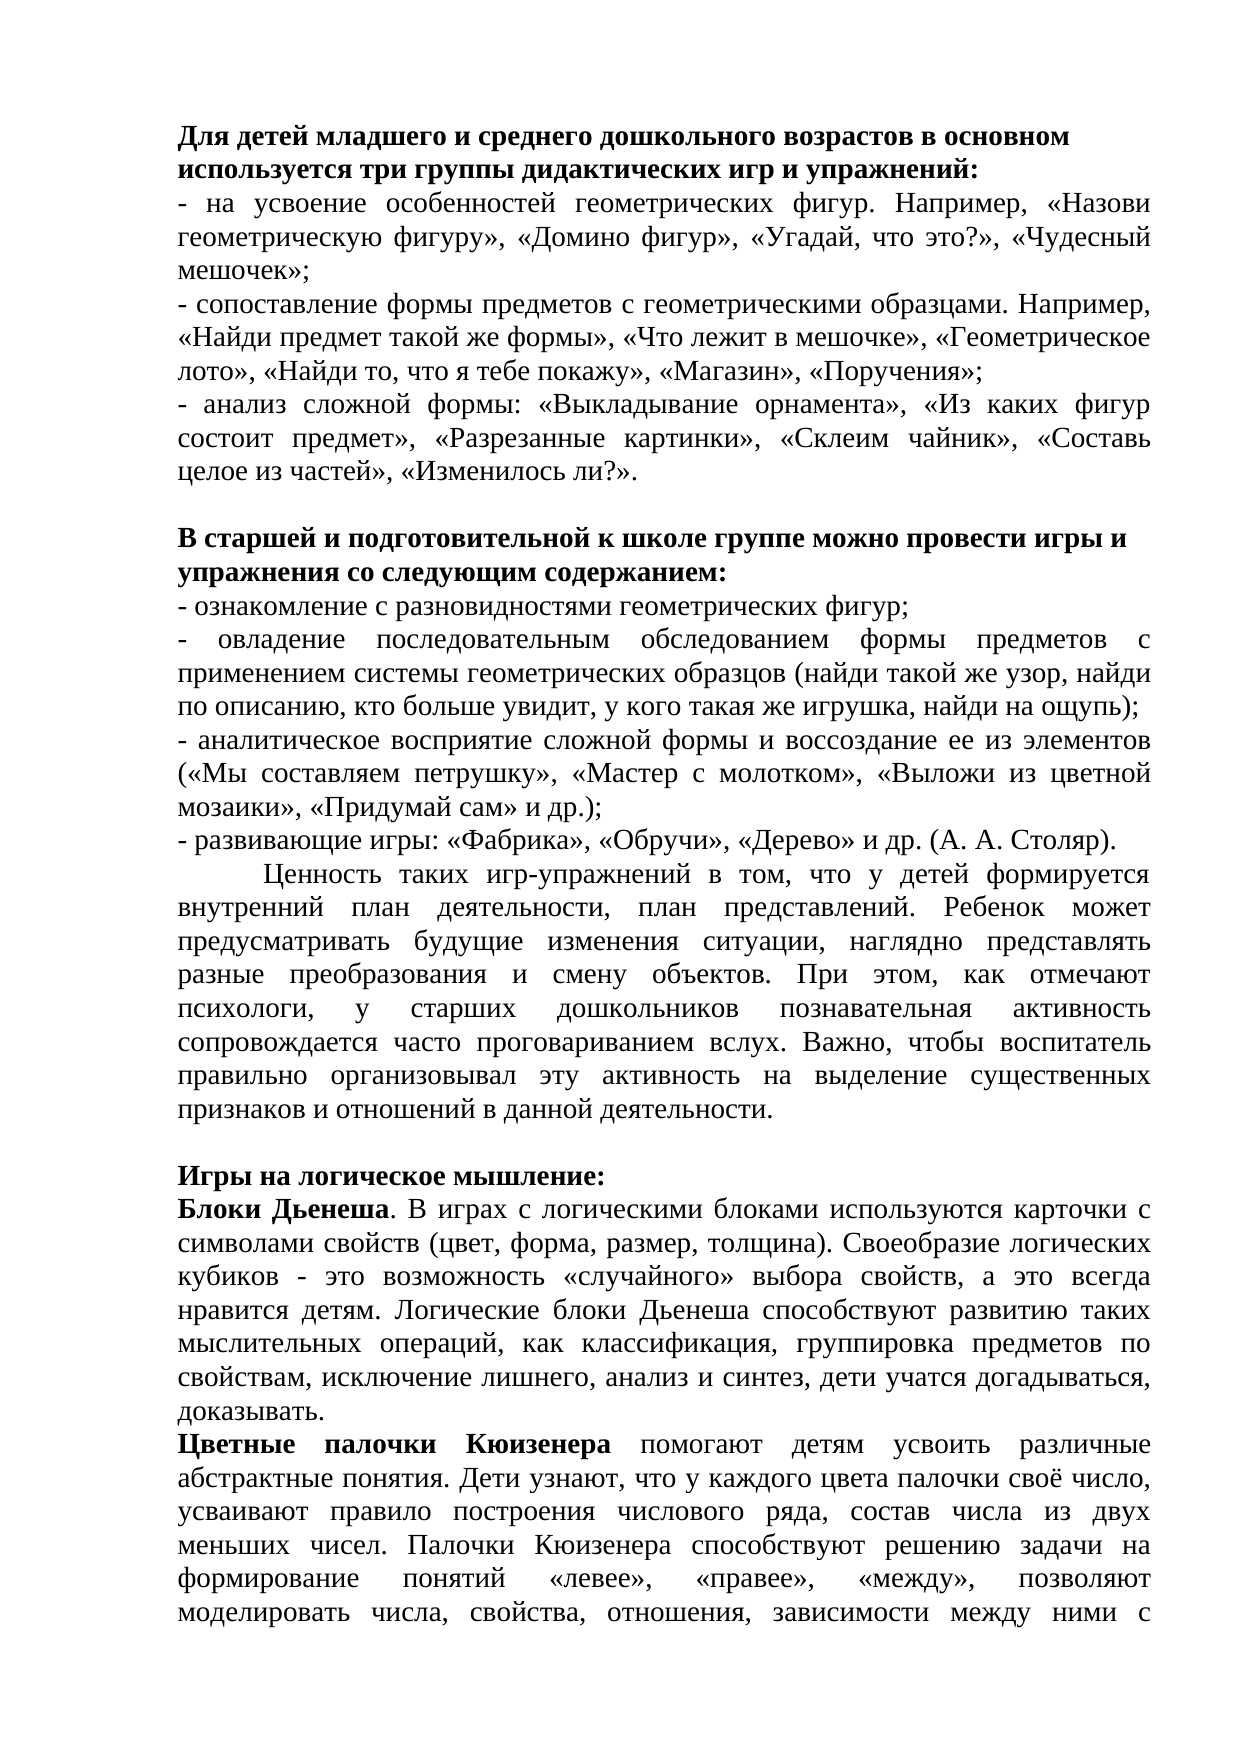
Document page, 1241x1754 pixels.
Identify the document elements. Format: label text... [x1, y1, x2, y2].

text - на усвоение особенностей геометрических фигур. Например, «Назови геометрическую фигуру», «Домино фигур», «Угадай, что это?», «Чудесный мешочек»; [177, 185, 1152, 286]
text - овладение последовательным обследованием формы предметов с применением системы геометрических образцов (найди такой же узор, найди по описанию, кто больше увидит, у кого такая же игрушка, найди на ощупь); [177, 621, 1152, 722]
text Для детей младшего и среднего дошкольного возрастов в основном используется три группы дидактических игр и упражнений: [177, 118, 1152, 185]
text Ценность таких игр-упражнений в том, что у детей формируется внутренний план деятельности, план представлений. Ребенок может предусматривать будущие изменения ситуации, наглядно представлять разные преобразования и смену объектов. При этом, как отмечают психологи, у старших дошкольников познавательная активность сопровождается часто проговариванием вслух. Важно, чтобы воспитатель правильно организовывал эту активность на выделение существенных признаков и отношений в данной деятельности. [177, 856, 1152, 1124]
text В старшей и подготовительной к школе группе можно провести игры и упражнения со следующим содержанием: [177, 521, 1152, 588]
text - анализ сложной формы: «Выкладывание орнамента», «Из каких фигур состоит предмет», «Разрезанные картинки», «Склеим чайник», «Составь целое из частей», «Изменилось ли?». [177, 386, 1152, 487]
text Игры на логическое мышление: [177, 1158, 1152, 1191]
text - ознакомление с разновидностями геометрических фигур; [177, 588, 1152, 621]
text - развивающие игры: «Фабрика», «Обручи», «Дерево» и др. (А. А. Столяр). [177, 822, 1152, 856]
text Блоки Дьенеша. В играх с логическими блоками используются карточки с символами свойств (цвет, форма, размер, толщина). Своеобразие логических кубиков - это возможность «случайного» выбора свойств, а это всегда нравится детям. Логические блоки Дьенеша способствуют развитию таких мыслительных операций, как классификация, группировка предметов по свойствам, исключение лишнего, анализ и синтез, дети учатся догадываться, доказывать. [177, 1191, 1152, 1426]
text - аналитическое восприятие сложной формы и воссоздание ее из элементов («Мы составляем петрушку», «Мастер с молотком», «Выложи из цветной мозаики», «Придумай сам» и др.); [177, 722, 1152, 822]
text - сопоставление формы предметов с геометрическими образцами. Например, «Найди предмет такой же формы», «Что лежит в мешочке», «Геометрическое лото», «Найди то, что я тебе покажу», «Магазин», «Поручения»; [177, 286, 1152, 386]
